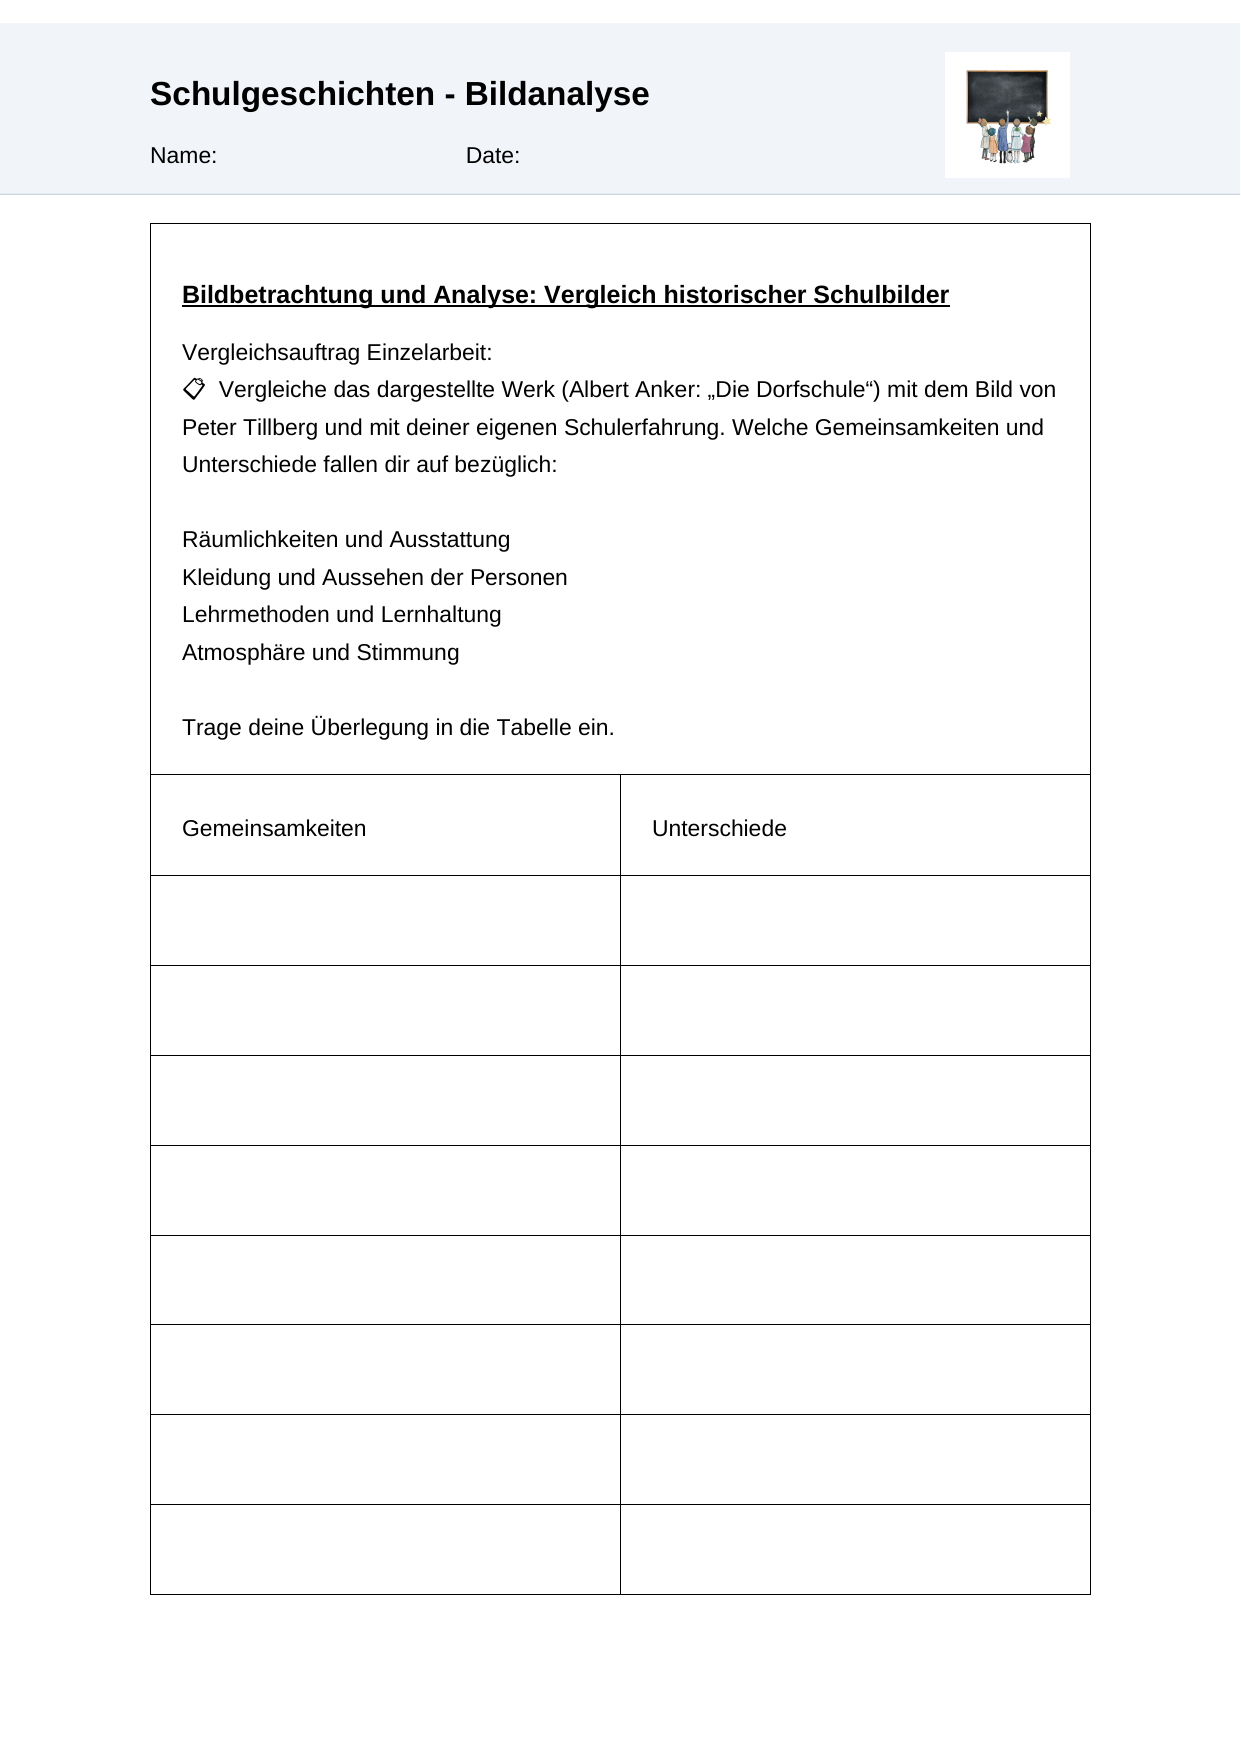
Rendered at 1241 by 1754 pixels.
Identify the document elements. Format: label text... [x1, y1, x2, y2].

table_cell [151, 1236, 620, 1324]
table_header Unterschiede [621, 775, 1090, 875]
table_cell [621, 1236, 1090, 1324]
table_cell [621, 1325, 1090, 1414]
table_cell [621, 1146, 1090, 1234]
table_header Gemeinsamkeiten [151, 775, 620, 875]
table_cell [151, 1325, 620, 1414]
table_cell [151, 1056, 620, 1144]
table_cell [621, 1415, 1090, 1504]
table_cell [621, 966, 1090, 1055]
table_cell [151, 966, 620, 1055]
picture [0, 23, 1241, 195]
table_cell [151, 1505, 620, 1594]
table_cell [151, 1415, 620, 1504]
table_cell [621, 1056, 1090, 1144]
table_cell [621, 1505, 1090, 1594]
table_header Bildbetrachtung und Analyse: Vergleich historischer Schulbilder Vergleichsauftrag Einzelarbeit: 📋 Vergleiche das dargestellte Werk (Albert Anker: „Die Dorfschule“) mit dem Bild von Peter Tillberg und mit deiner eigenen Schulerfahrung. Welche Gemeinsamkeiten und Unterschiede fallen dir auf bezüglich: Räumlichkeiten und Ausstattung Kleidung und Aussehen der Personen Lehrmethoden und Lernhaltung Atmosphäre und Stimmung Trage deine Überlegung in die Tabelle ein. [151, 224, 1090, 774]
table_cell [151, 876, 620, 965]
table_cell [151, 1146, 620, 1234]
table_cell [621, 876, 1090, 965]
